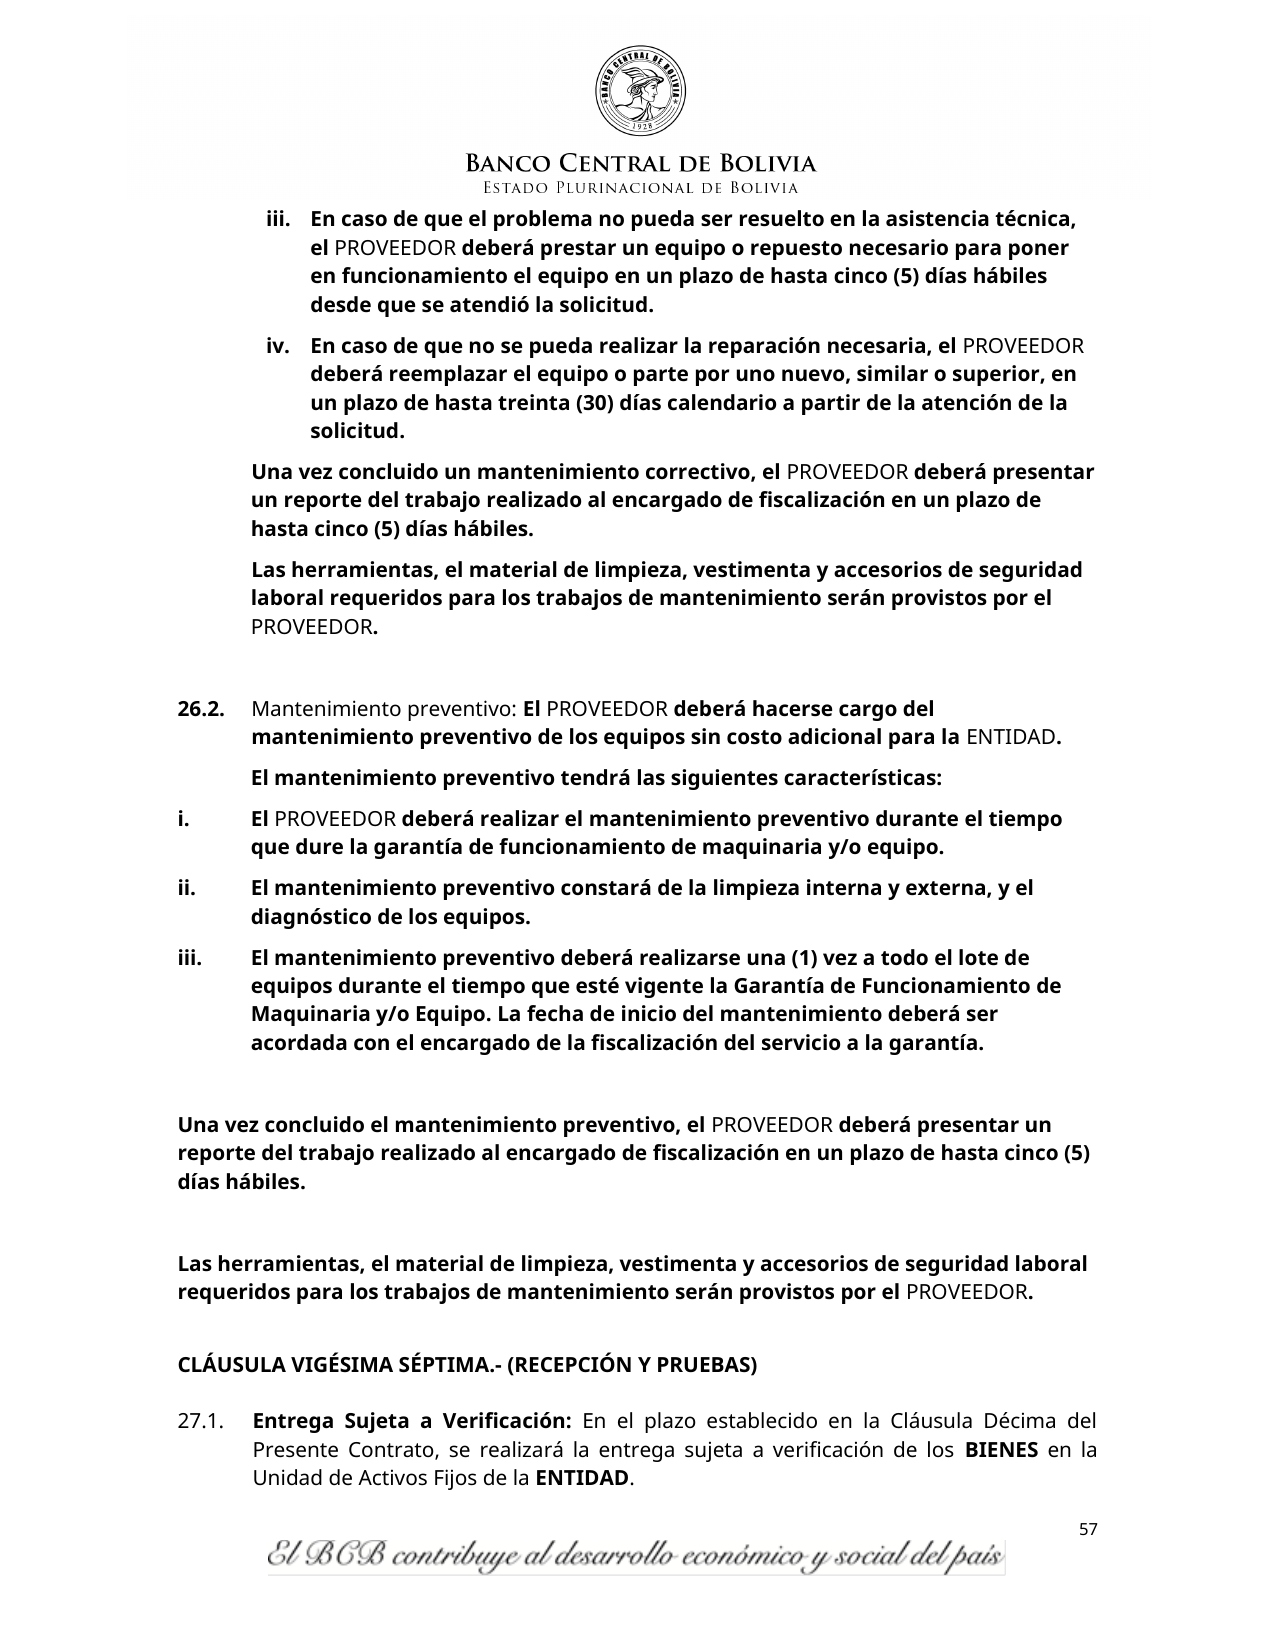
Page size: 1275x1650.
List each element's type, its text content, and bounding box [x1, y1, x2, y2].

text Una vez concluido un mantenimiento correctivo, el PROVEEDOR deberá presentar un reporte del trabajo realizado al encargado de fiscalización en un plazo de hasta cinco (5) días hábiles. [251, 457, 1098, 542]
list Entrega Sujeta a Verificación: En el plazo establecido en la Cláusula Décima del Presente Contrato, se realizará la entrega sujeta a verificación de los BIENES en la Unidad de Activos Fijos de la ENTIDAD. [177, 1407, 1098, 1492]
picture [125, 15, 1149, 200]
text iii. El mantenimiento preventivo deberá realizarse una (1) vez a todo el lote de equipos durante el tiempo que esté vigente la Garantía de Funcionamiento de Maquinaria y/o Equipo. La fecha de inicio del mantenimiento deberá ser acordada con el encargado de la fiscalización del servicio a la garantía. [177, 943, 1098, 1056]
text Las herramientas, el material de limpieza, vestimenta y accesorios de seguridad laboral requeridos para los trabajos de mantenimiento serán provistos por el PROVEEDOR. [177, 1249, 1098, 1306]
text i. El PROVEEDOR deberá realizar el mantenimiento preventivo durante el tiempo que dure la garantía de funcionamiento de maquinaria y/o equipo. [177, 804, 1098, 861]
text El mantenimiento preventivo tendrá las siguientes características: [251, 763, 1098, 791]
text Las herramientas, el material de limpieza, vestimenta y accesorios de seguridad laboral requeridos para los trabajos de mantenimiento serán provistos por el PROVEEDOR. [251, 555, 1098, 640]
text iii. En caso de que el problema no pueda ser resuelto en la asistencia técnica, el PROVEEDOR deberá prestar un equipo o repuesto necesario para poner en funcionamiento el equipo en un plazo de hasta cinco (5) días hábiles desde que se atendió la solicitud. [266, 200, 1098, 318]
text CLÁUSULA VIGÉSIMA SÉPTIMA.- (RECEPCIÓN Y PRUEBAS) [177, 1350, 1098, 1378]
picture [268, 1540, 1007, 1577]
text iv. En caso de que no se pueda realizar la reparación necesaria, el PROVEEDOR deberá reemplazar el equipo o parte por uno nuevo, similar o superior, en un plazo de hasta treinta (30) días calendario a partir de la atención de la solicitud. [266, 331, 1098, 444]
text Una vez concluido el mantenimiento preventivo, el PROVEEDOR deberá presentar un reporte del trabajo realizado al encargado de fiscalización en un plazo de hasta cinco (5) días hábiles. [177, 1110, 1098, 1195]
text 26.2. Mantenimiento preventivo: El PROVEEDOR deberá hacerse cargo del mantenimiento preventivo de los equipos sin costo adicional para la ENTIDAD. [177, 694, 1098, 751]
text ii. El mantenimiento preventivo constará de la limpieza interna y externa, y el diagnóstico de los equipos. [177, 873, 1098, 930]
